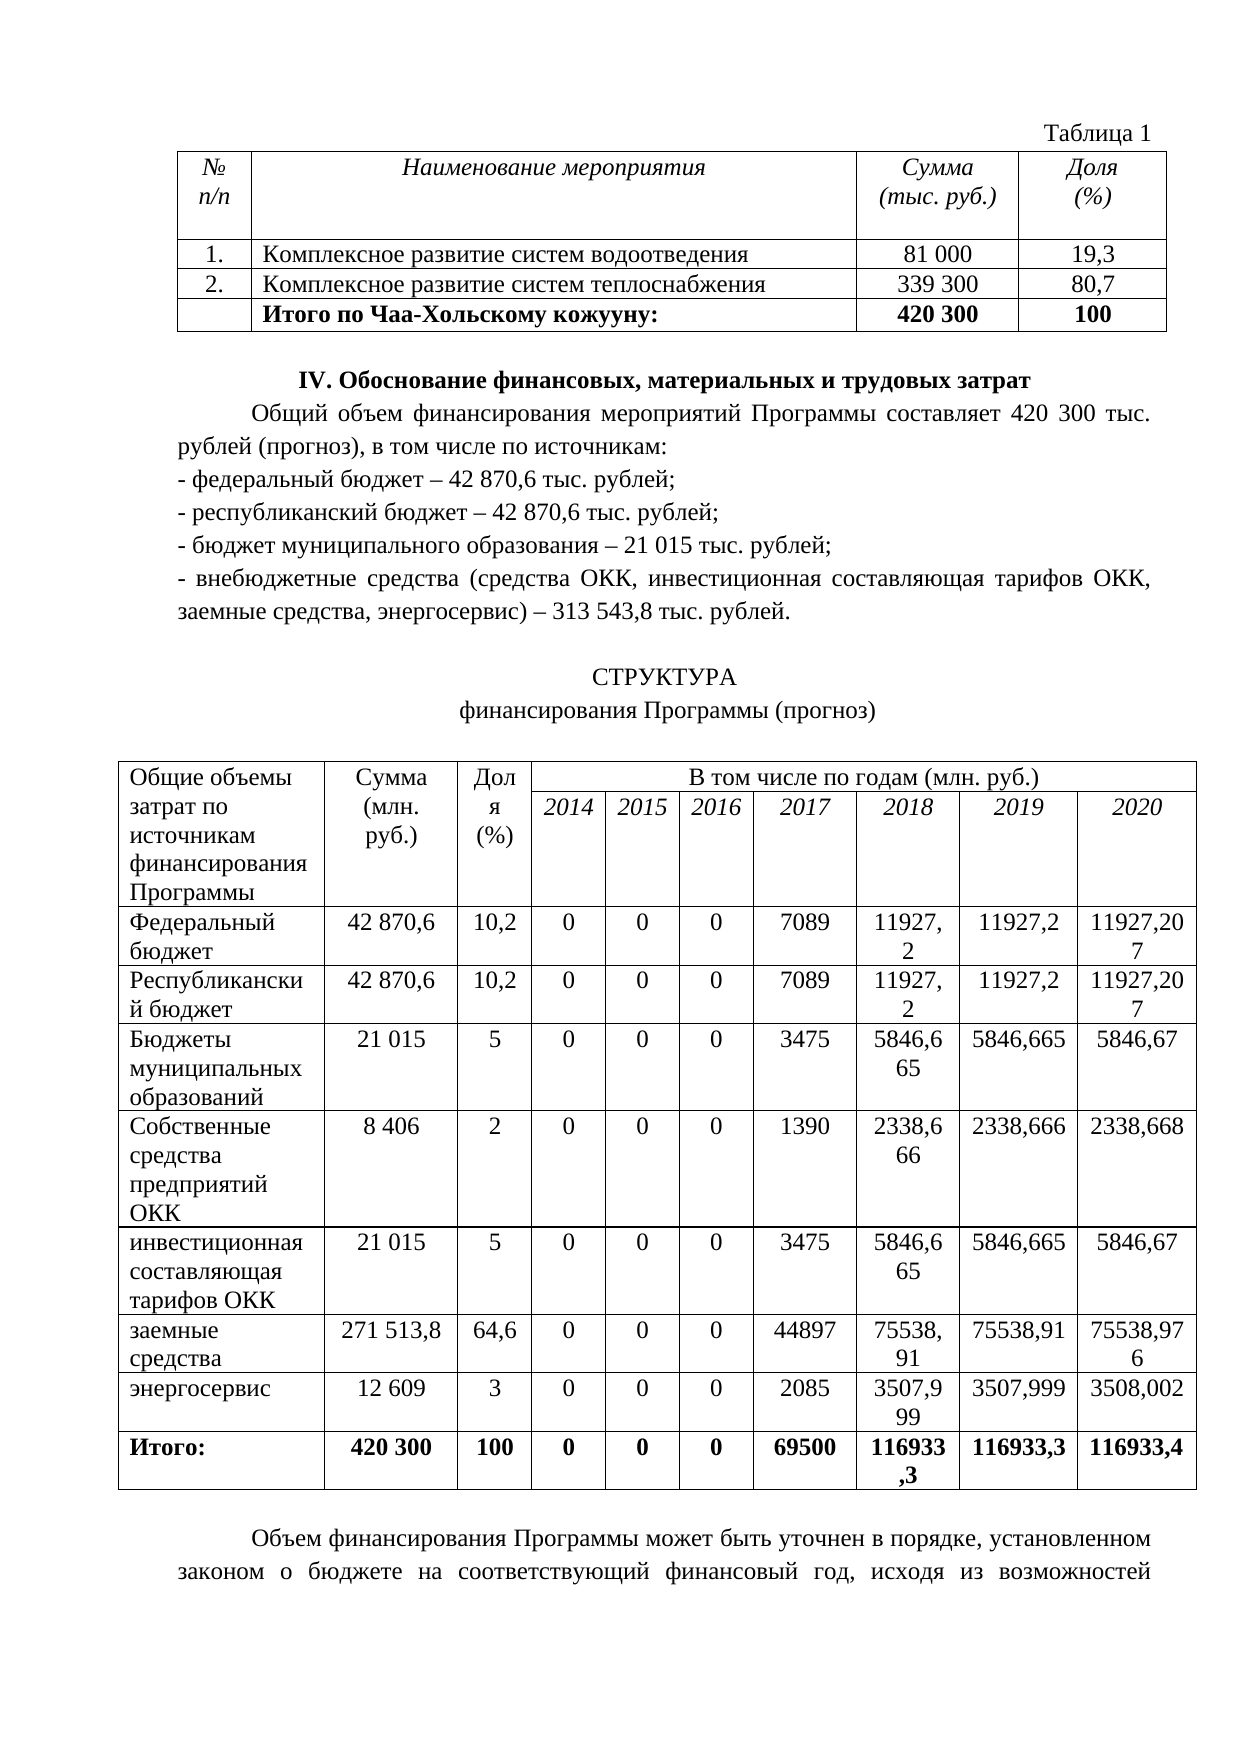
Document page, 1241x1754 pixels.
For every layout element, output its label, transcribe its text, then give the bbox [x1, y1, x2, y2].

table_cell 5846,67 [1078, 1024, 1196, 1110]
table_cell 44897 [754, 1315, 856, 1372]
table_cell 5846,665 [960, 1228, 1077, 1314]
table_cell 0 [606, 966, 679, 1023]
table_cell 5 [458, 1228, 531, 1314]
table_cell 0 [680, 1111, 753, 1226]
table_cell 0 [680, 1024, 753, 1110]
table_cell 0 [532, 1024, 605, 1110]
table_cell [178, 299, 251, 331]
table_cell 69500 [754, 1432, 856, 1489]
text - республиканский бюджет – 42 870,6 тыс. рублей; [177, 497, 1152, 526]
table_cell 2 [458, 1111, 531, 1226]
table_header Наименование мероприятия [252, 152, 856, 238]
table_cell 7089 [754, 907, 856, 964]
table_cell Итого по Чаа-Хольскому кожууну: [252, 299, 856, 331]
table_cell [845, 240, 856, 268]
table_cell 2338,668 [1078, 1111, 1196, 1226]
table_cell 0 [532, 1228, 605, 1314]
table_cell 420 300 [325, 1432, 457, 1489]
table_cell 5846,665 [857, 1024, 959, 1110]
table_cell 2016 [680, 792, 753, 906]
table_cell 2338,666 [857, 1111, 959, 1226]
table_cell 5846,665 [857, 1228, 959, 1314]
table_cell 5846,665 [960, 1024, 1077, 1110]
table_cell 116933,4 [1078, 1432, 1196, 1489]
table_cell 0 [606, 1432, 679, 1489]
table_cell 2085 [754, 1373, 856, 1431]
table_cell 3508,002 [1078, 1373, 1196, 1431]
table_cell 0 [532, 907, 605, 964]
table_cell 5 [458, 1024, 531, 1110]
table_cell 420 300 [857, 299, 1018, 331]
table_cell 10,2 [458, 907, 531, 964]
table_header Доля (%) [1019, 152, 1166, 238]
text - федеральный бюджет – 42 870,6 тыс. рублей; [177, 464, 1152, 493]
table_cell 3475 [754, 1228, 856, 1314]
text IV. Обоснование финансовых, материальных и трудовых затрат [177, 365, 1152, 394]
table_cell 11927,2 [960, 907, 1077, 964]
text - внебюджетные средства (средства ОКК, инвестиционная составляющая тарифов ОКК, заемные средства, энергосервис) – 313 543,8 тыс. рублей. [177, 563, 1152, 625]
table_cell 64,6 [458, 1315, 531, 1372]
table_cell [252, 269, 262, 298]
table_cell 3475 [754, 1024, 856, 1110]
table_cell 0 [680, 1373, 753, 1431]
table_cell 0 [532, 1111, 605, 1226]
table_cell 0 [680, 1228, 753, 1314]
table_cell 100 [1019, 299, 1166, 331]
table_header Доля (%) [458, 762, 531, 906]
table_cell 2338,666 [960, 1111, 1077, 1226]
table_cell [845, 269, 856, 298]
table_cell 21 015 [325, 1024, 457, 1110]
table_cell 0 [606, 1024, 679, 1110]
table_cell 3 [458, 1373, 531, 1431]
table_cell 0 [532, 1315, 605, 1372]
table_cell 7089 [754, 966, 856, 1023]
table_header № п/п [178, 152, 251, 238]
text финансирования Программы (прогноз) [177, 695, 1152, 724]
table_cell 42 870,6 [325, 907, 457, 964]
table_cell 0 [606, 1315, 679, 1372]
text СТРУКТУРА [177, 662, 1152, 691]
table_cell 12 609 [325, 1373, 457, 1431]
table_header Сумма (млн. руб.) [325, 762, 457, 906]
table_cell 116933,3 [960, 1432, 1077, 1489]
table_cell 0 [606, 1228, 679, 1314]
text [177, 1523, 1152, 1585]
table_cell 0 [680, 966, 753, 1023]
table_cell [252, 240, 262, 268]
table_cell 3507,999 [960, 1373, 1077, 1431]
table_cell 2017 [754, 792, 856, 906]
table_cell 0 [606, 907, 679, 964]
text - бюджет муниципального образования – 21 015 тыс. рублей; [177, 530, 1152, 559]
table_cell 10,2 [458, 966, 531, 1023]
table_cell 0 [680, 1315, 753, 1372]
table_cell 2019 [960, 792, 1077, 906]
table_cell 2015 [606, 792, 679, 906]
table_cell энергосервис [119, 1373, 324, 1431]
text Таблица 1 [177, 118, 1152, 147]
table_cell 42 870,6 [325, 966, 457, 1023]
table_cell 21 015 [325, 1228, 457, 1314]
table_cell 2018 [857, 792, 959, 906]
table_cell 100 [458, 1432, 531, 1489]
table_cell 2020 [1078, 792, 1196, 906]
table_cell 0 [532, 1373, 605, 1431]
table_cell 0 [532, 1432, 605, 1489]
table_cell 0 [680, 1432, 753, 1489]
table_cell 0 [606, 1111, 679, 1226]
text Общий объем финансирования мероприятий Программы составляет 420 300 тыс. рублей (прогноз), в том числе по источникам: [177, 398, 1152, 460]
table_cell 1390 [754, 1111, 856, 1226]
table_cell 0 [680, 907, 753, 964]
table_cell 8 406 [325, 1111, 457, 1226]
table_cell 5846,67 [1078, 1228, 1196, 1314]
table_cell 75538,91 [960, 1315, 1077, 1372]
table_cell 0 [532, 966, 605, 1023]
table_header В том числе по годам (млн. руб.) [532, 762, 1196, 791]
table_cell 271 513,8 [325, 1315, 457, 1372]
table_cell 2014 [532, 792, 605, 906]
table_cell 11927,2 [960, 966, 1077, 1023]
table_cell 0 [606, 1373, 679, 1431]
